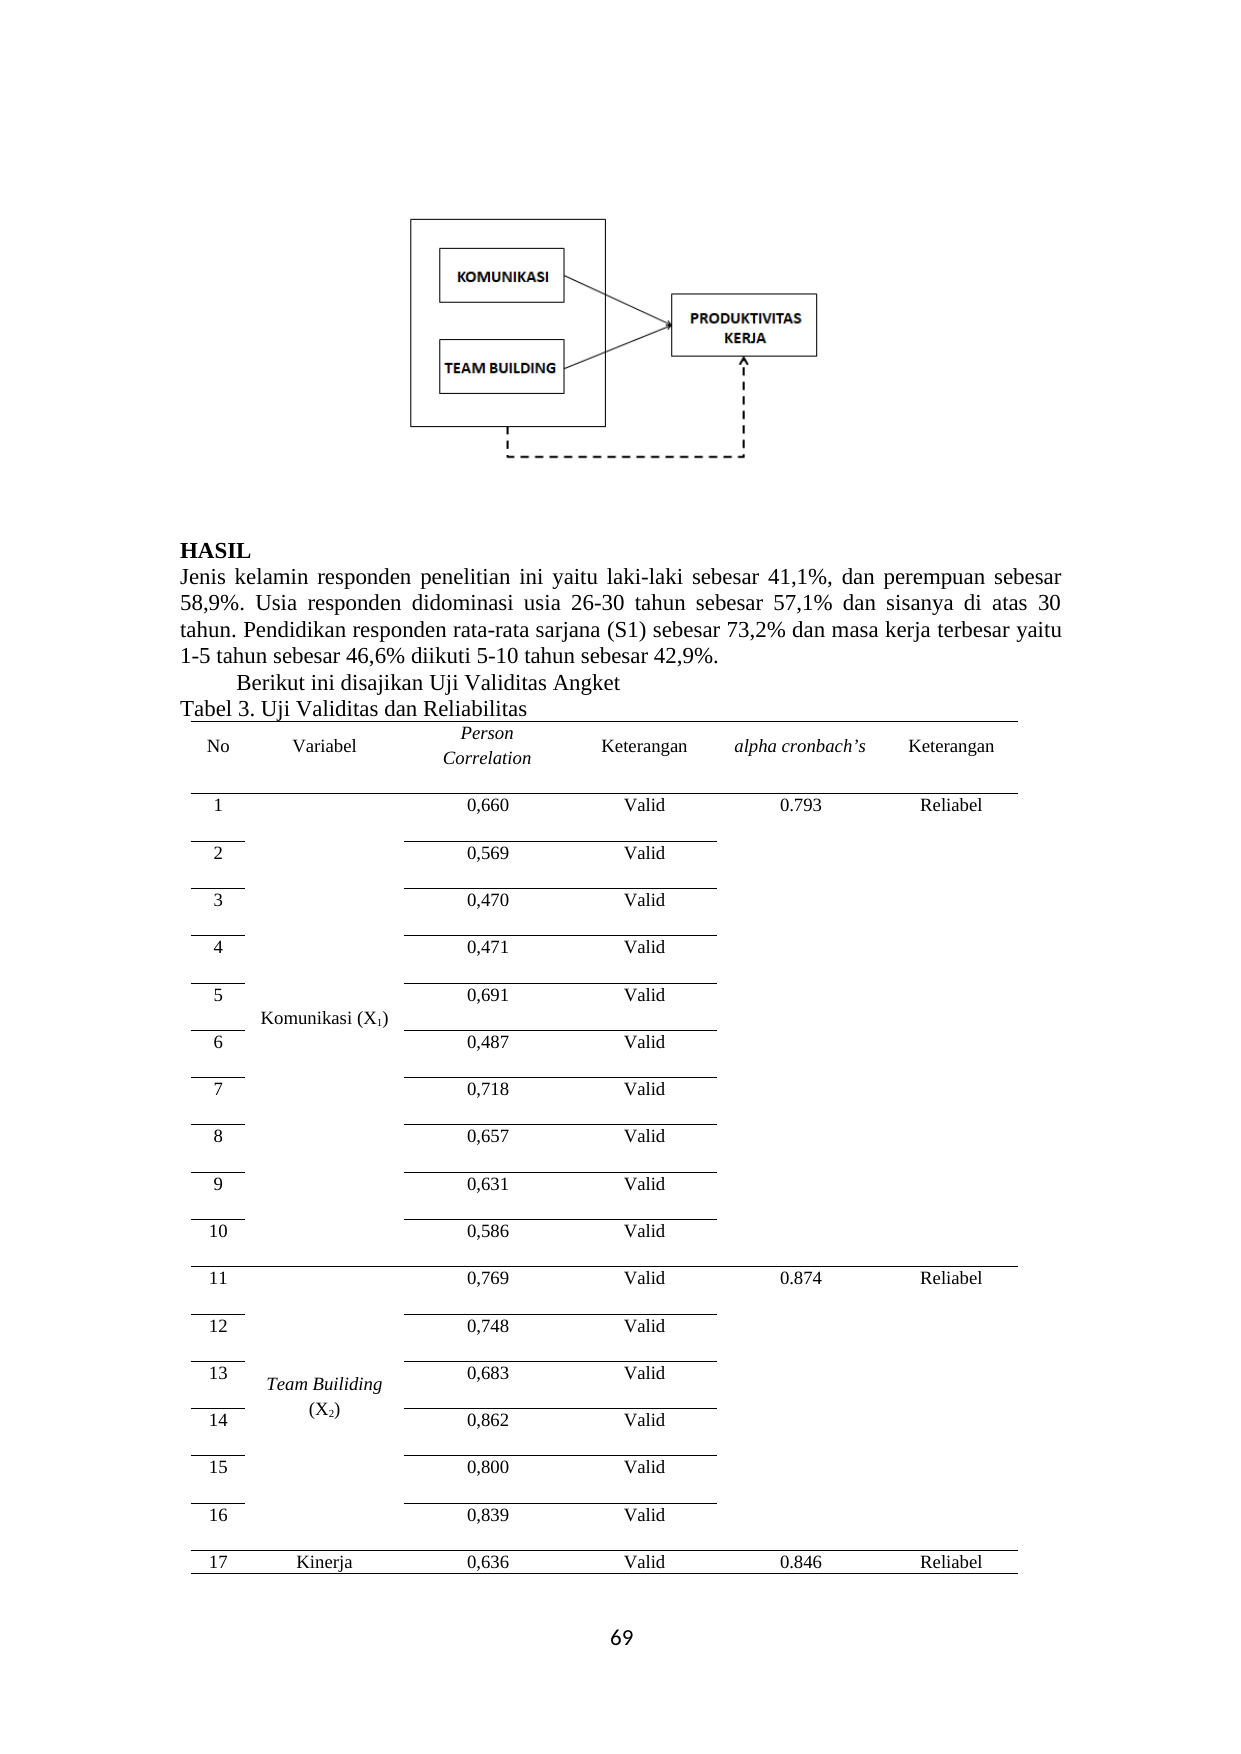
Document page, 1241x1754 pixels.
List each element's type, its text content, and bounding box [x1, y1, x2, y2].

text Tabel 3. Uji Validitas dan Reliabilitas [180, 695, 1063, 721]
text HASIL [180, 537, 1063, 563]
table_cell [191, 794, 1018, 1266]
text Berikut ini disajikan Uji Validitas Angket [180, 668, 1063, 695]
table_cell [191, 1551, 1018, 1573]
text Jenis kelamin responden penelitian ini yaitu laki-laki sebesar 41,1%, dan perempuan sebesar 58,9%. Usia responden didominasi usia 26-30 tahun sebesar 57,1% dan sisanya di atas 30 tahun. Pendidikan responden rata-rata sarjana (S1) sebesar 73,2% dan masa kerja terbesar yaitu 1-5 tahun sebesar 46,6% diikuti 5-10 tahun sebesar 42,9%. [180, 563, 1063, 668]
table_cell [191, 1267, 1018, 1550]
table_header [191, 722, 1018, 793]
picture [373, 195, 870, 484]
